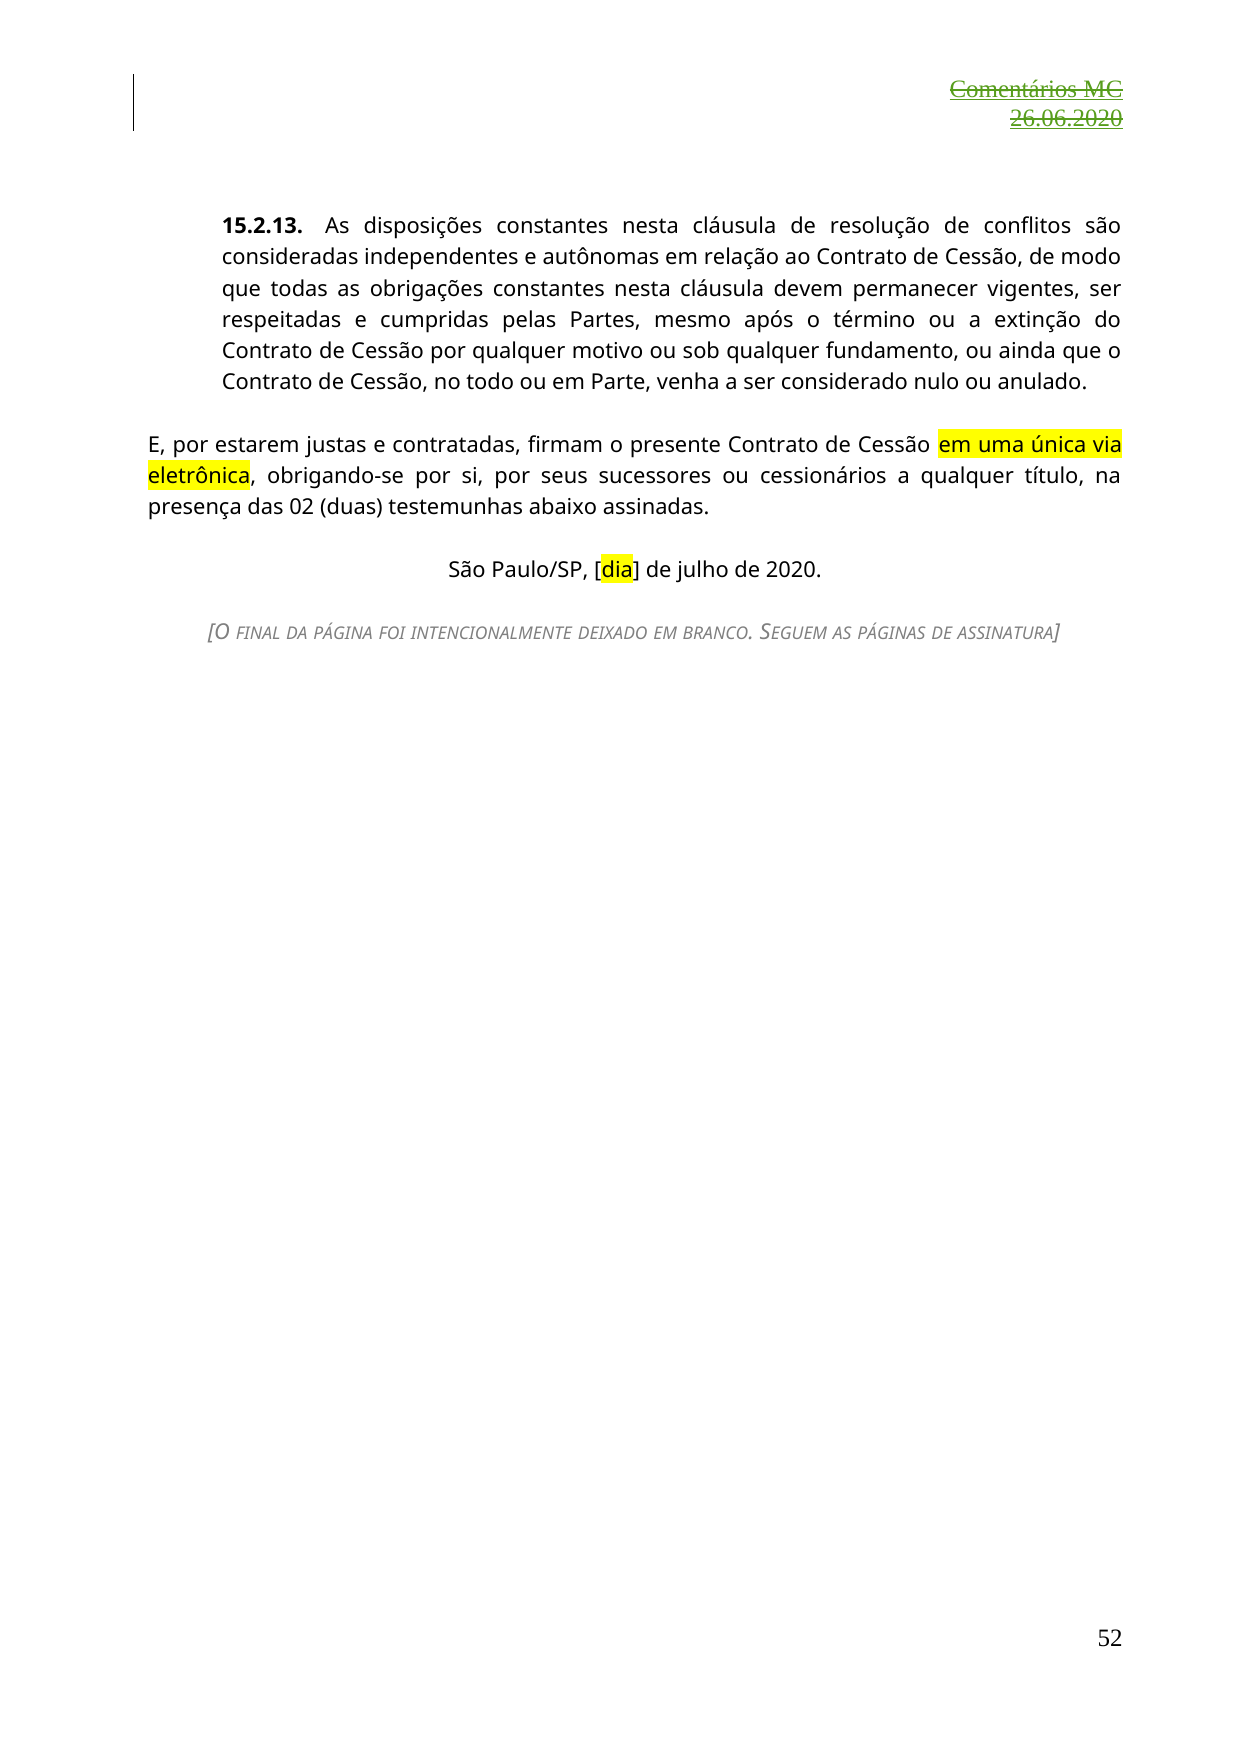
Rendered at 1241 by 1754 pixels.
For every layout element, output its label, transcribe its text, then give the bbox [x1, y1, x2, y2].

text [O final da página foi intencionalmente deixado em branco. Seguem as páginas de assinatura] [148, 615, 1122, 646]
text 15.2.13. As disposições constantes nesta cláusula de resolução de conflitos são consideradas independentes e autônomas em relação ao Contrato de Cessão, de modo que todas as obrigações constantes nesta cláusula devem permanecer vigentes, ser respeitadas e cumpridas pelas Partes, mesmo após o término ou a extinção do Contrato de Cessão por qualquer motivo ou sob qualquer fundamento, ou ainda que o Contrato de Cessão, no todo ou em Parte, venha a ser considerado nulo ou anulado. [222, 208, 1122, 396]
text E, por estarem justas e contratadas, firmam o presente Contrato de Cessão em uma única via eletrônica, obrigando-se por si, por seus sucessores ou cessionários a qualquer título, na presença das 02 (duas) testemunhas abaixo assinadas. [148, 427, 1122, 521]
text São Paulo/SP, [dia] de julho de 2020. [148, 552, 1122, 583]
